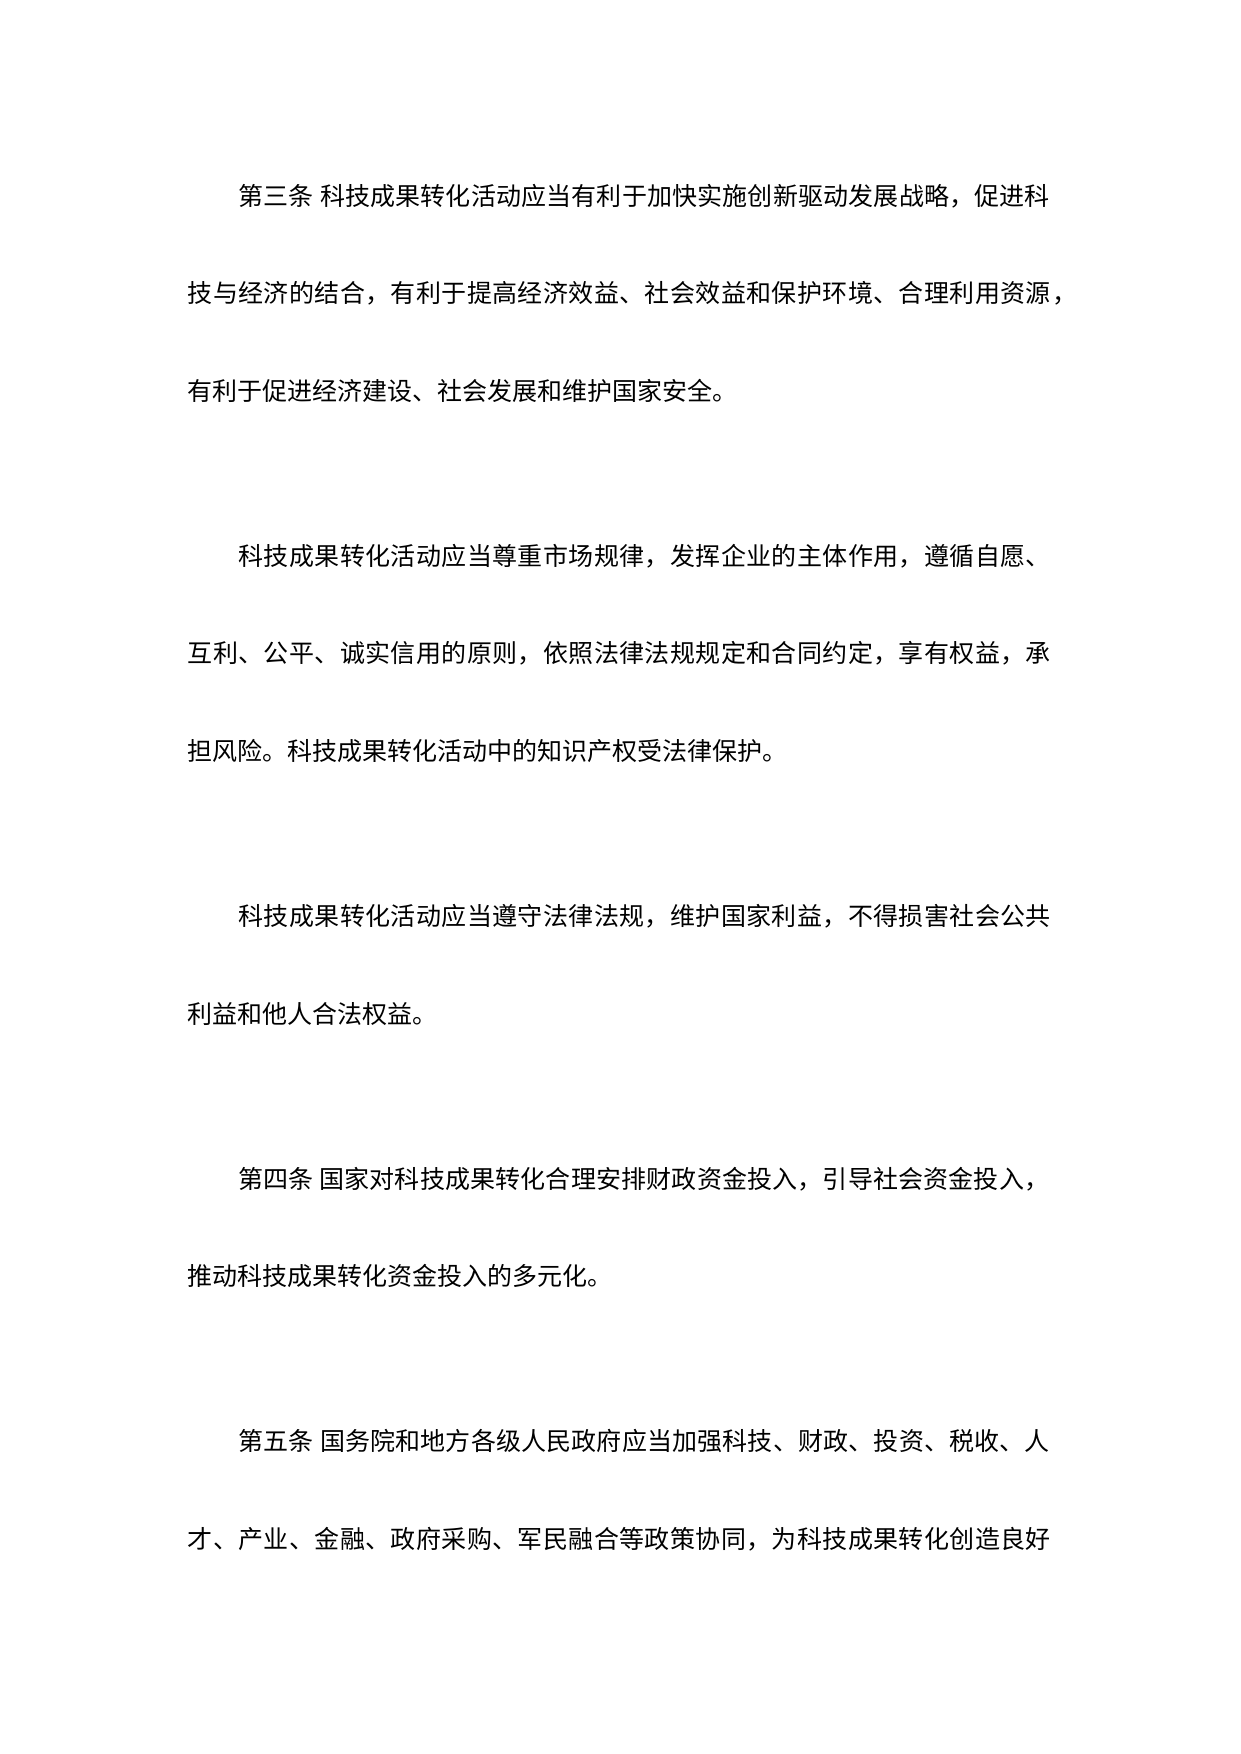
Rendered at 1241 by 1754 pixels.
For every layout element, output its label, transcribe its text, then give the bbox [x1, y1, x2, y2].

text 第四条 国家对科技成果转化合理安排财政资金投入，引导社会资金投入，推动科技成果转化资金投入的多元化。 [187, 1145, 1053, 1307]
text 科技成果转化活动应当尊重市场规律，发挥企业的主体作用，遵循自愿、互利、公平、诚实信用的原则，依照法律法规规定和合同约定，享有权益，承担风险。科技成果转化活动中的知识产权受法律保护。 [187, 522, 1053, 782]
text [187, 1407, 1053, 1570]
text 第三条 科技成果转化活动应当有利于加快实施创新驱动发展战略，促进科技与经济的结合，有利于提高经济效益、社会效益和保护环境、合理利用资源，有利于促进经济建设、社会发展和维护国家安全。 [187, 162, 1053, 422]
text 科技成果转化活动应当遵守法律法规，维护国家利益，不得损害社会公共利益和他人合法权益。 [187, 882, 1053, 1045]
